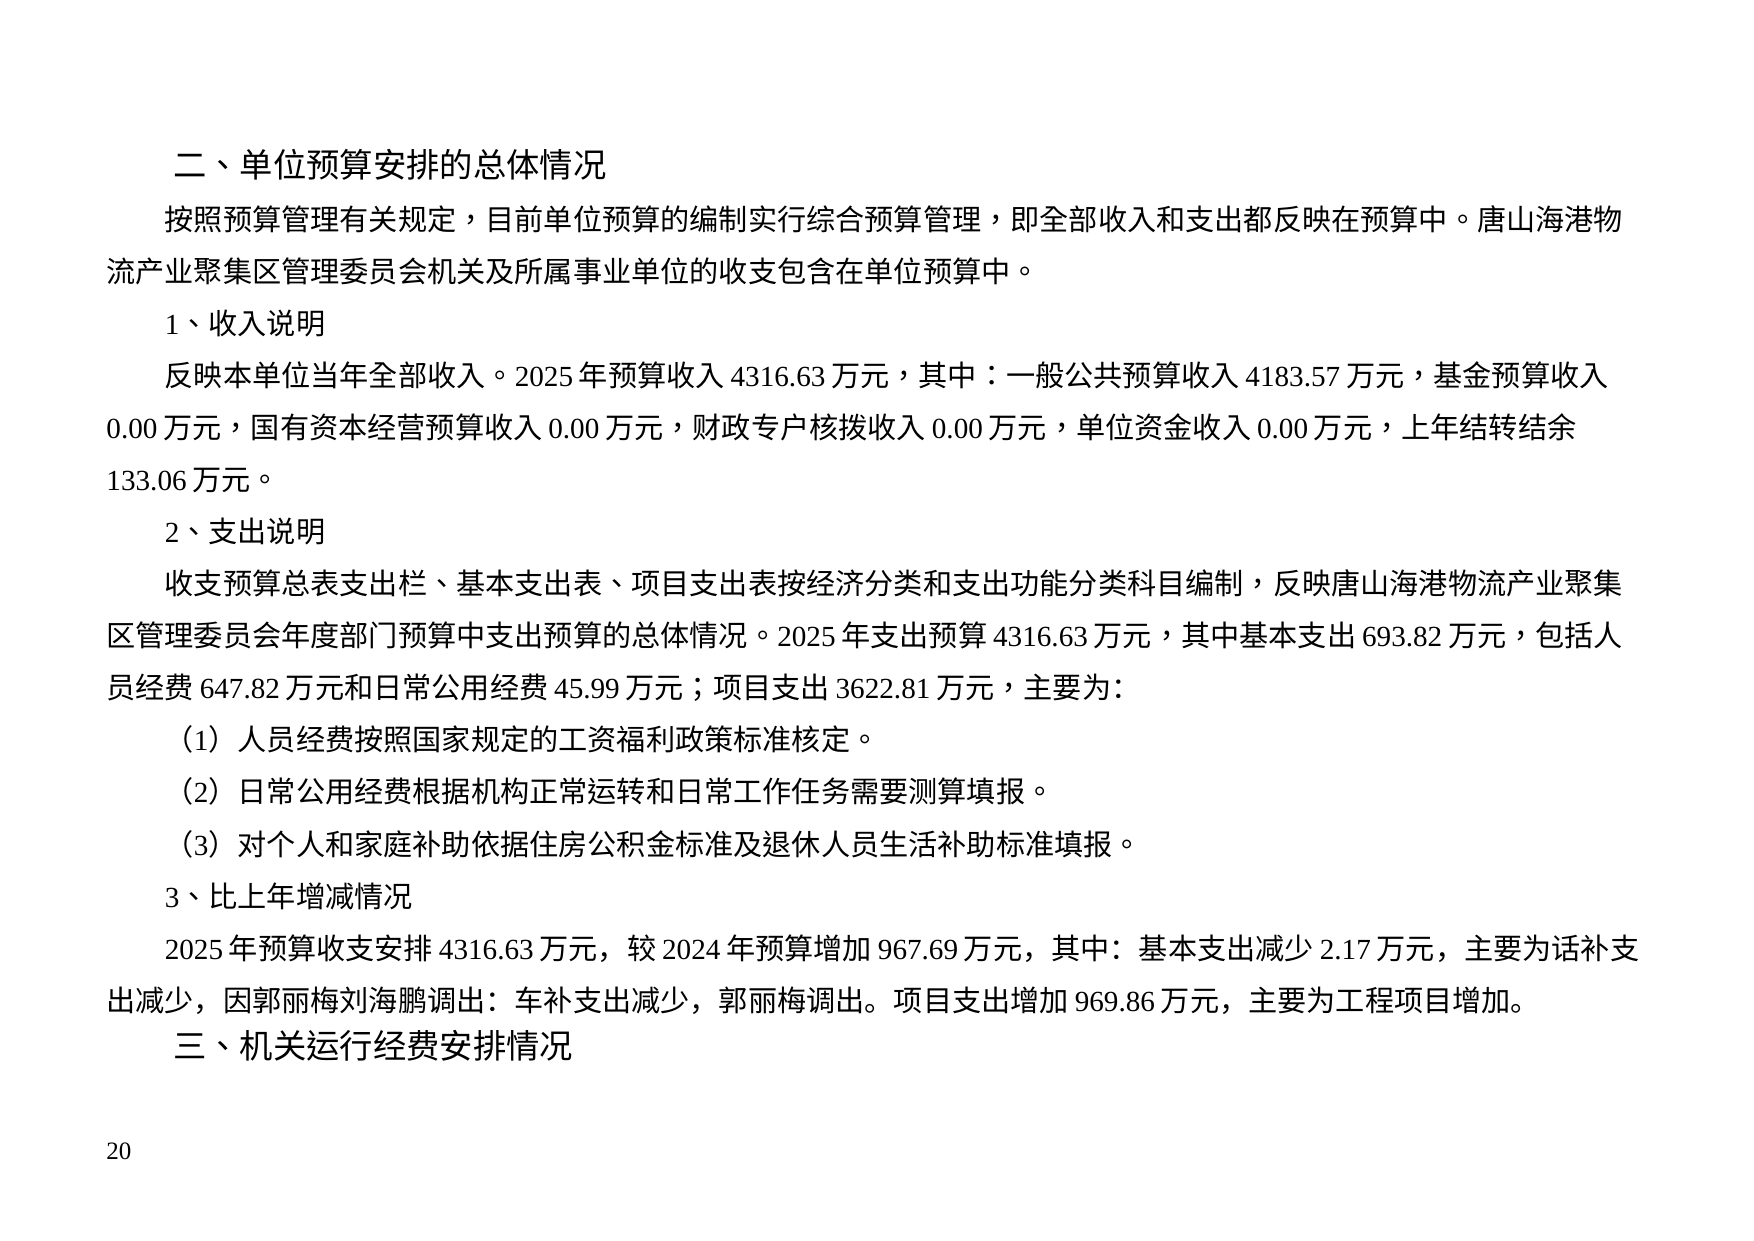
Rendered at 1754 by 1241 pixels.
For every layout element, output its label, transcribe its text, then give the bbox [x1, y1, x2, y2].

text 1、收入说明 [106, 292, 1648, 344]
text 2、支出说明 [106, 501, 1648, 553]
text （1）人员经费按照国家规定的工资福利政策标准核定。 [106, 709, 1648, 761]
text （3）对个人和家庭补助依据住房公积金标准及退休人员生活补助标准填报。 [106, 813, 1648, 865]
text 三、机关运行经费安排情况 [106, 1023, 1648, 1068]
text 2025年预算收支安排4316.63万元，较2024年预算增加967.69万元，其中：基本支出减少2.17万元，主要为话补支出减少，因郭丽梅刘海鹏调出：车补支出减少，郭丽梅调出。项目支出增加969.86万元，主要为工程项目增加。 [106, 917, 1648, 1022]
text 反映本单位当年全部收入。2025年预算收入4316.63万元，其中：一般公共预算收入4183.57万元，基金预算收入0.00万元，国有资本经营预算收入0.00万元，财政专户核拨收入0.00万元，单位资金收入0.00万元，上年结转结余133.06万元。 [106, 344, 1648, 501]
text 按照预算管理有关规定，目前单位预算的编制实行综合预算管理，即全部收入和支出都反映在预算中。唐山海港物流产业聚集区管理委员会机关及所属事业单位的收支包含在单位预算中。 [106, 188, 1648, 292]
text 3、比上年增减情况 [106, 865, 1648, 917]
text 收支预算总表支出栏、基本支出表、项目支出表按经济分类和支出功能分类科目编制，反映唐山海港物流产业聚集区管理委员会年度部门预算中支出预算的总体情况。2025年支出预算4316.63万元，其中基本支出693.82万元，包括人员经费647.82万元和日常公用经费45.99万元；项目支出3622.81万元，主要为： [106, 553, 1648, 709]
text （2）日常公用经费根据机构正常运转和日常工作任务需要测算填报。 [106, 761, 1648, 813]
text 二、单位预算安排的总体情况 [106, 142, 1648, 187]
